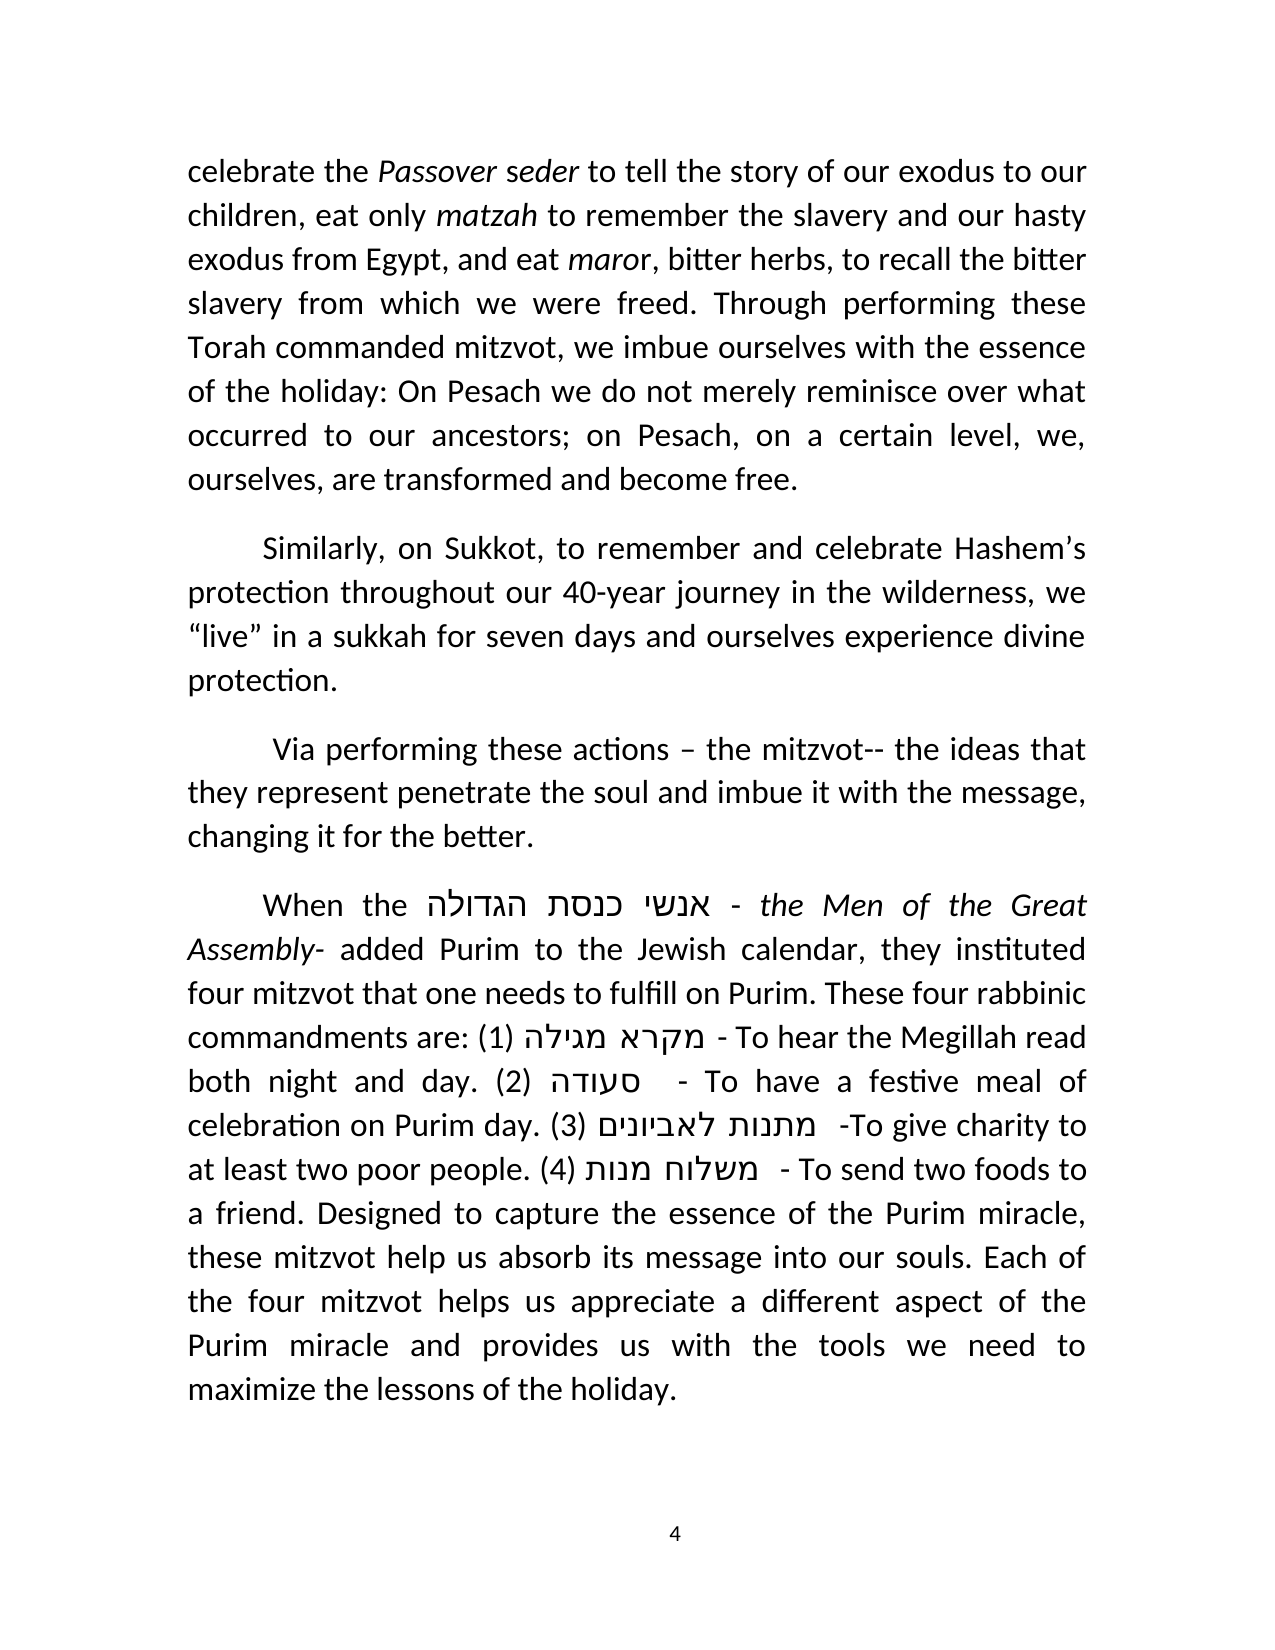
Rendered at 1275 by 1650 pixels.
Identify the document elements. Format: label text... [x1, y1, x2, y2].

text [187, 150, 1087, 498]
text When the אנשי כנסת הגדולה - the Men of the Great Assembly- added Purim to the Jewish calendar, they instituted four mitzvot that one needs to fulfill on Purim. These four rabbinic commandments are: (1) מקרא מגילה - To hear the Megillah read both night and day. (2) סעודה - To have a festive meal of celebration on Purim day. (3) מתנות לאביונים -To give charity to at least two poor people. (4) משלוח מנות - To send two foods to a friend. Designed to capture the essence of the Purim miracle, these mitzvot help us absorb its message into our souls. Each of the four mitzvot helps us appreciate a different aspect of the Purim miracle and provides us with the tools we need to maximize the lessons of the holiday. [187, 884, 1087, 1409]
text Similarly, on Sukkot, to remember and celebrate Hashem’s protection throughout our 40-year journey in the wilderness, we “live” in a sukkah for seven days and ourselves experience divine protection. [187, 527, 1087, 699]
text Via performing these actions – the mitzvot-- the ideas that they represent penetrate the soul and imbue it with the message, changing it for the better. [187, 727, 1087, 856]
